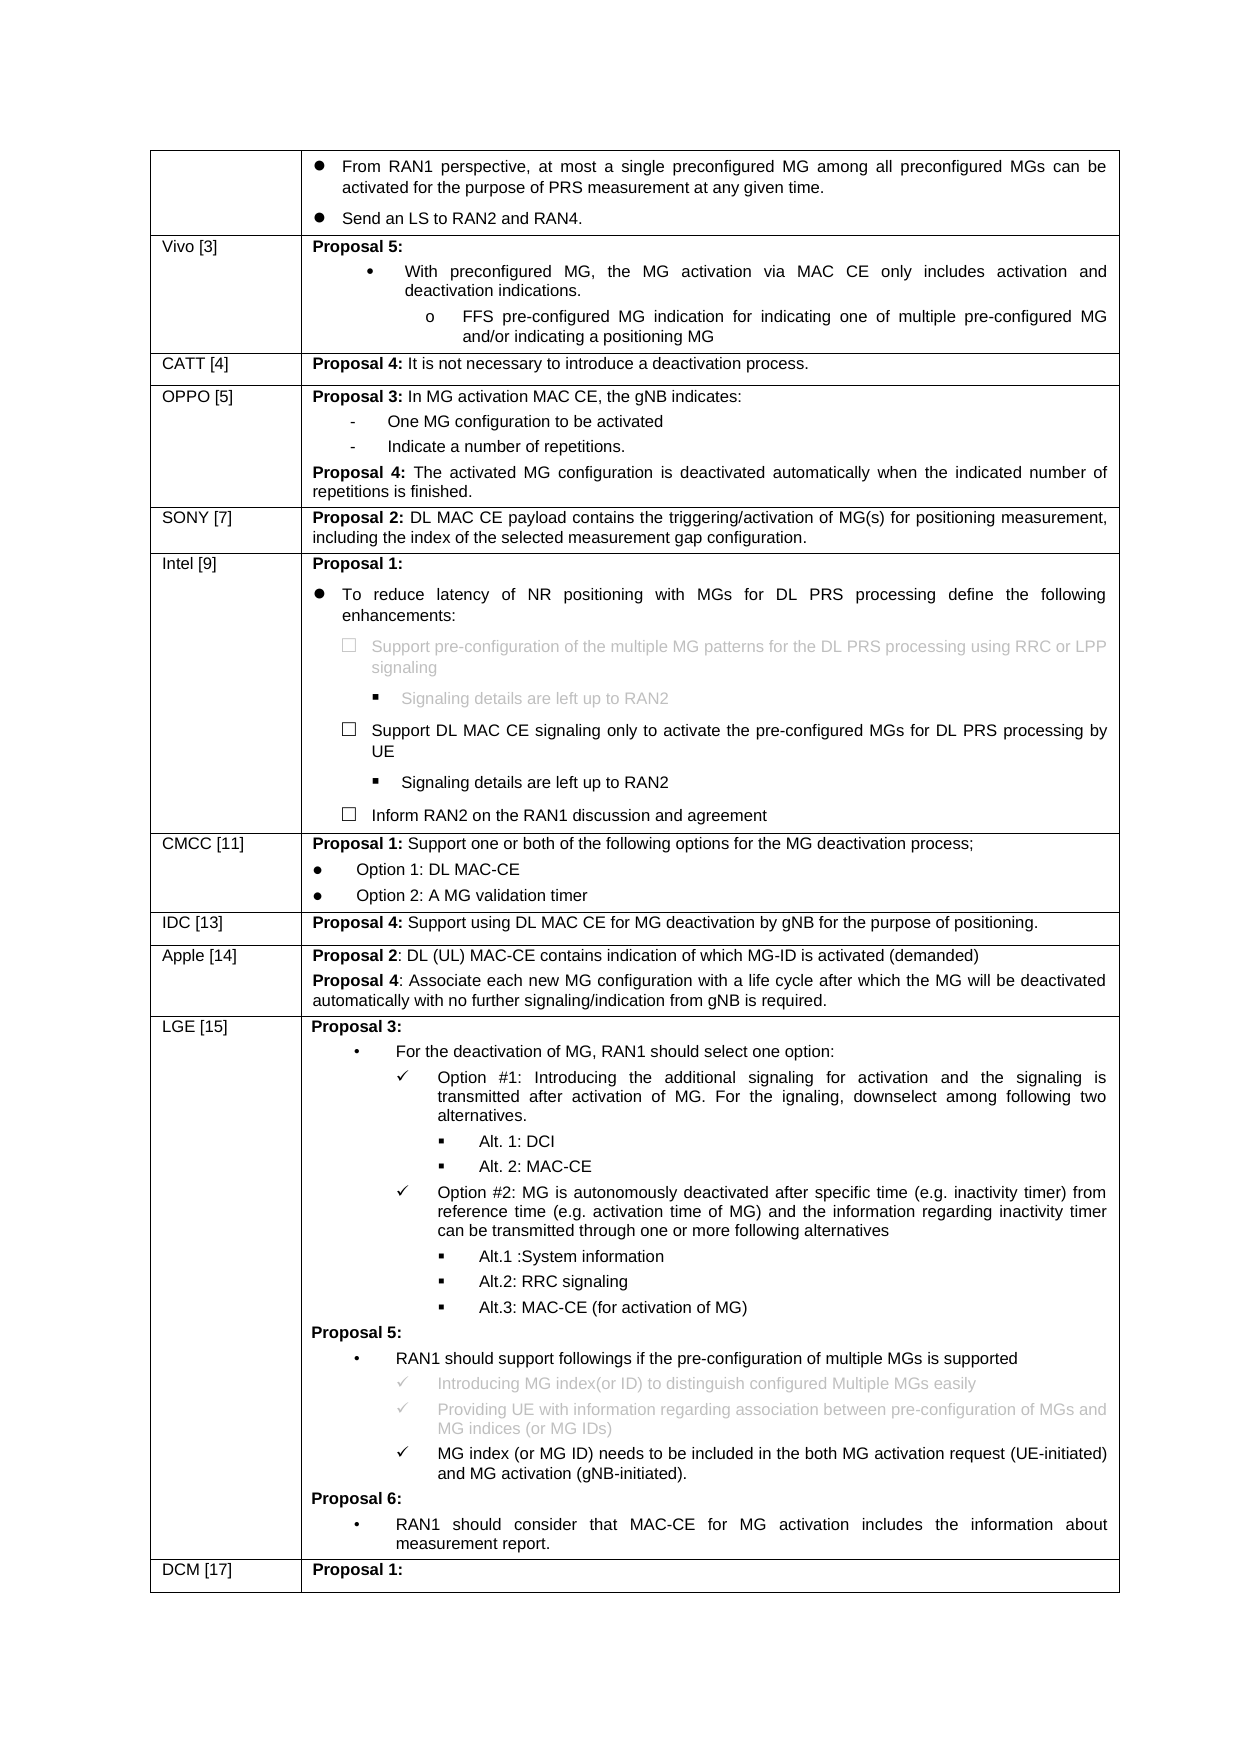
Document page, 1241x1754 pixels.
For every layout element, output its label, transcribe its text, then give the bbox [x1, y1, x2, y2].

table_cell Proposal 2: DL (UL) MAC-CE contains indication of which MG-ID is activated (demanded) Proposal 4: Associate each new MG configuration with a life cycle after which the MG will be deactivated automatically with no further signaling/indication from gNB is required. [302, 946, 1119, 1016]
table_cell DCM [17] [151, 1560, 301, 1592]
table_cell SONY [7] [151, 508, 301, 553]
table_cell Proposal 4: Support using DL MAC CE for MG deactivation by gNB for the purpose of positioning. [302, 913, 1119, 945]
table_cell LGE [15] [151, 1017, 301, 1559]
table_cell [302, 151, 1119, 235]
table_cell CMCC [11] [151, 834, 301, 912]
table_cell Proposal 3: For the deactivation of MG, RAN1 should select one option: Option #1: Introducing the additional signaling for activation and the signaling is transmitted after activation of MG. For the ignaling, downselect among following two alternatives. Alt. 1: DCI Alt. 2: MAC-CE Option #2: MG is autonomously deactivated after specific time (e.g. inactivity timer) from reference time (e.g. activation time of MG) and the information regarding inactivity timer can be transmitted through one or more following alternatives Alt.1 :System information Alt.2: RRC signaling Alt.3: MAC-CE (for activation of MG) Proposal 5: RAN1 should support followings if the pre-configuration of multiple MGs is supported Introducing MG index(or ID) to distinguish configured Multiple MGs easily Providing UE with information regarding association between pre-configuration of MGs and MG indices (or MG IDs) MG index (or MG ID) needs to be included in the both MG activation request (UE-initiated) and MG activation (gNB-initiated). Proposal 6: RAN1 should consider that MAC-CE for MG activation includes the information about measurement report. [302, 1017, 1119, 1559]
table_cell Intel [9] [151, 554, 301, 832]
table_cell Proposal 1: To reduce latency of NR positioning with MGs for DL PRS processing define the following enhancements: Support pre-configuration of the multiple MG patterns for the DL PRS processing using RRC or LPP signaling Signaling details are left up to RAN2 Support DL MAC CE signaling only to activate the pre-configured MGs for DL PRS processing by UE Signaling details are left up to RAN2 Inform RAN2 on the RAN1 discussion and agreement [302, 554, 1119, 832]
table_cell Apple [14] [151, 946, 301, 1016]
table_cell OPPO [5] [151, 386, 301, 507]
table_cell Vivo [3] [151, 236, 301, 353]
table_cell IDC [13] [151, 913, 301, 945]
table_cell Proposal 5: With preconfigured MG, the MG activation via MAC CE only includes activation and deactivation indications. FFS pre-configured MG indication for indicating one of multiple pre-configured MG and/or indicating a positioning MG [302, 236, 1119, 353]
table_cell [302, 1560, 1119, 1592]
table_cell CATT [4] [151, 354, 301, 385]
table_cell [151, 151, 301, 235]
table_cell Proposal 2: DL MAC CE payload contains the triggering/activation of MG(s) for positioning measurement, including the index of the selected measurement gap configuration. [302, 508, 1119, 553]
table_cell Proposal 3: In MG activation MAC CE, the gNB indicates: One MG configuration to be activated Indicate a number of repetitions. Proposal 4: The activated MG configuration is deactivated automatically when the indicated number of repetitions is finished. [302, 386, 1119, 507]
table_cell Proposal 1: Support one or both of the following options for the MG deactivation process; Option 1: DL MAC-CE Option 2: A MG validation timer [302, 834, 1119, 912]
table_cell Proposal 4: It is not necessary to introduce a deactivation process. [302, 354, 1119, 385]
